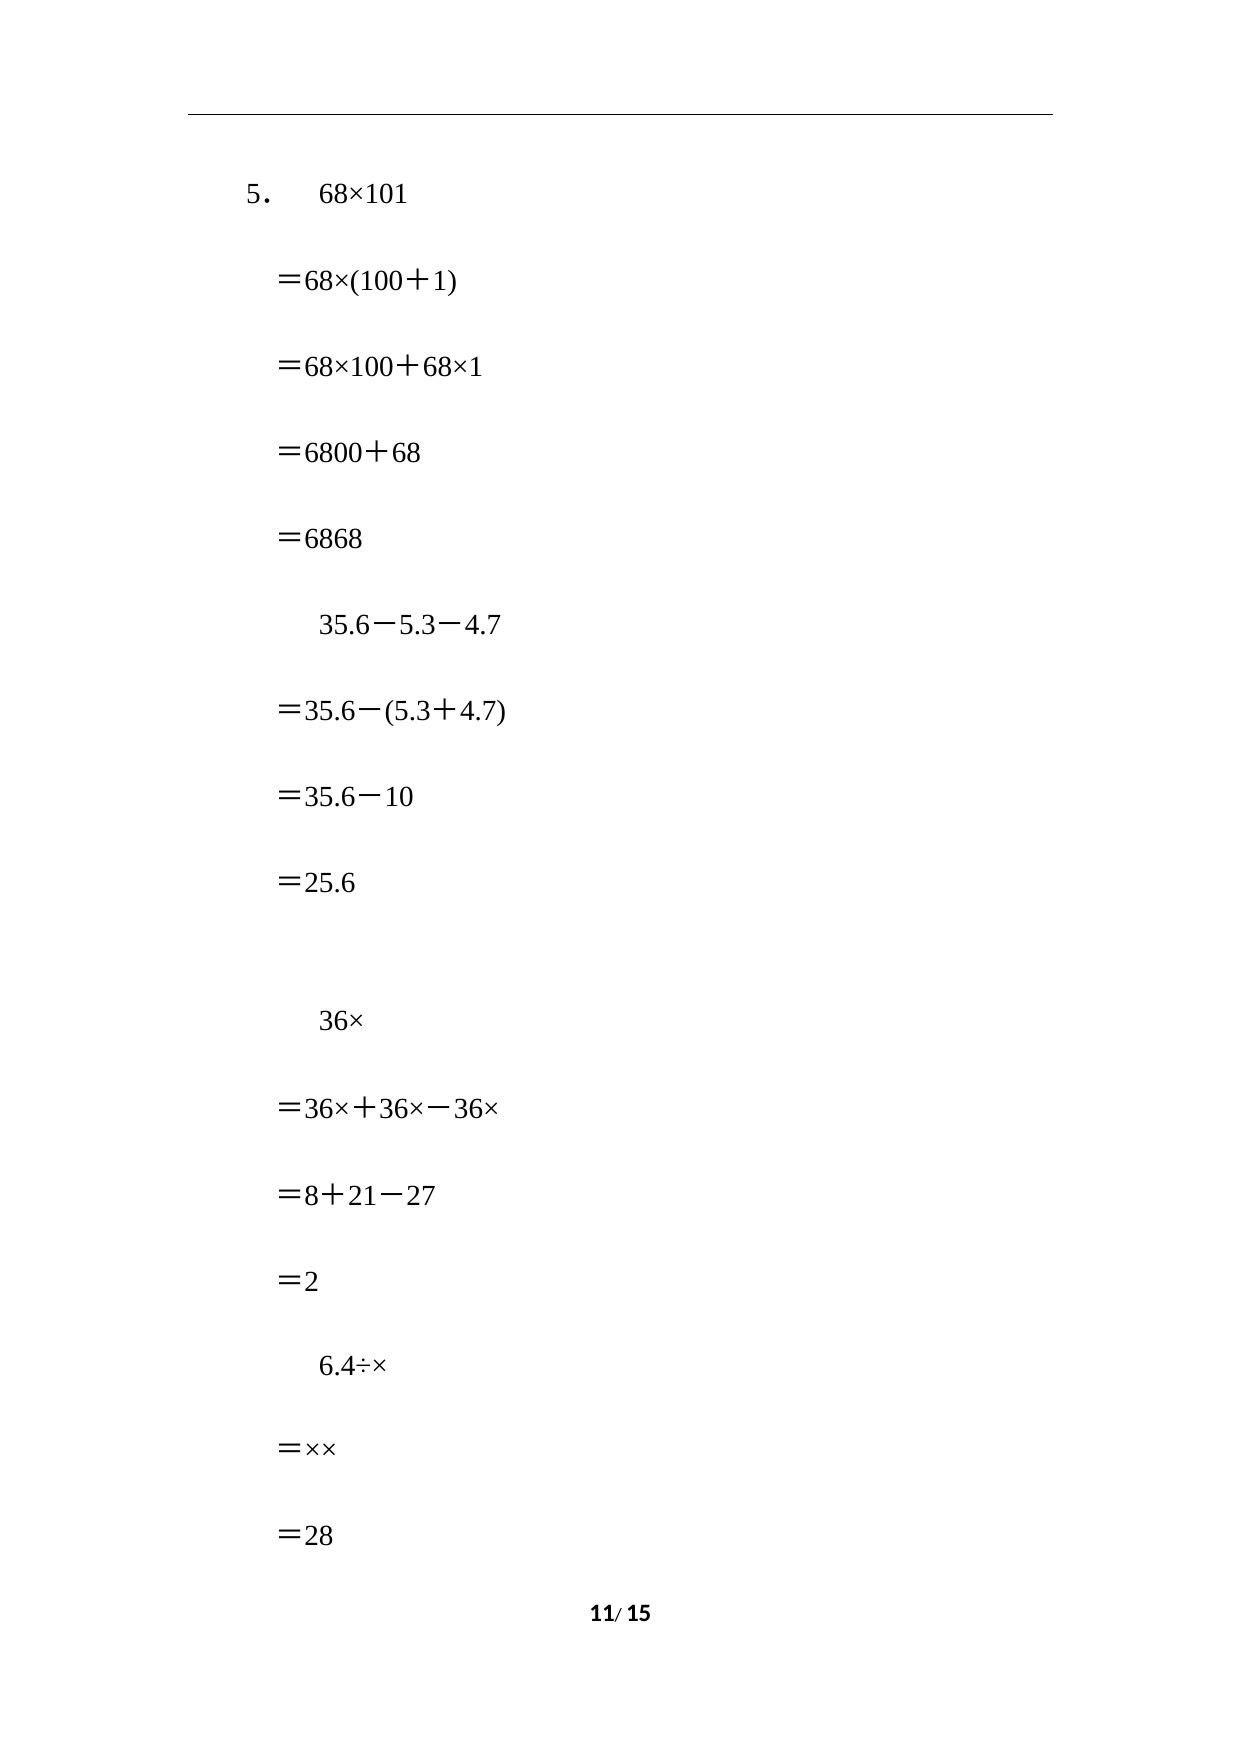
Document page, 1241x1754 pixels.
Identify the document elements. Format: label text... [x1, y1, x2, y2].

text ＝6868 [217, 503, 1053, 568]
text ＝25.6 [217, 848, 1053, 913]
text 35.6－5.3－4.7 [260, 589, 1053, 654]
text ＝6800＋68 [217, 417, 1053, 482]
text ＝8＋21－27 [217, 1160, 1053, 1225]
text ＝36×＋36×－36× [217, 1074, 1053, 1139]
text ＝35.6－(5.3＋4.7) [217, 675, 1053, 740]
text ＝68×(100＋1) [187, 245, 1053, 310]
text 36× [187, 987, 1053, 1052]
text ＝2 [217, 1246, 1053, 1311]
text ＝×× [217, 1414, 1053, 1479]
text 6.4÷× [260, 1332, 1053, 1397]
text ＝35.6－10 [217, 762, 1053, 827]
text ＝28 [217, 1500, 1053, 1565]
text ＝68×100＋68×1 [217, 331, 1053, 396]
text 5． 68×101 [187, 158, 1053, 223]
